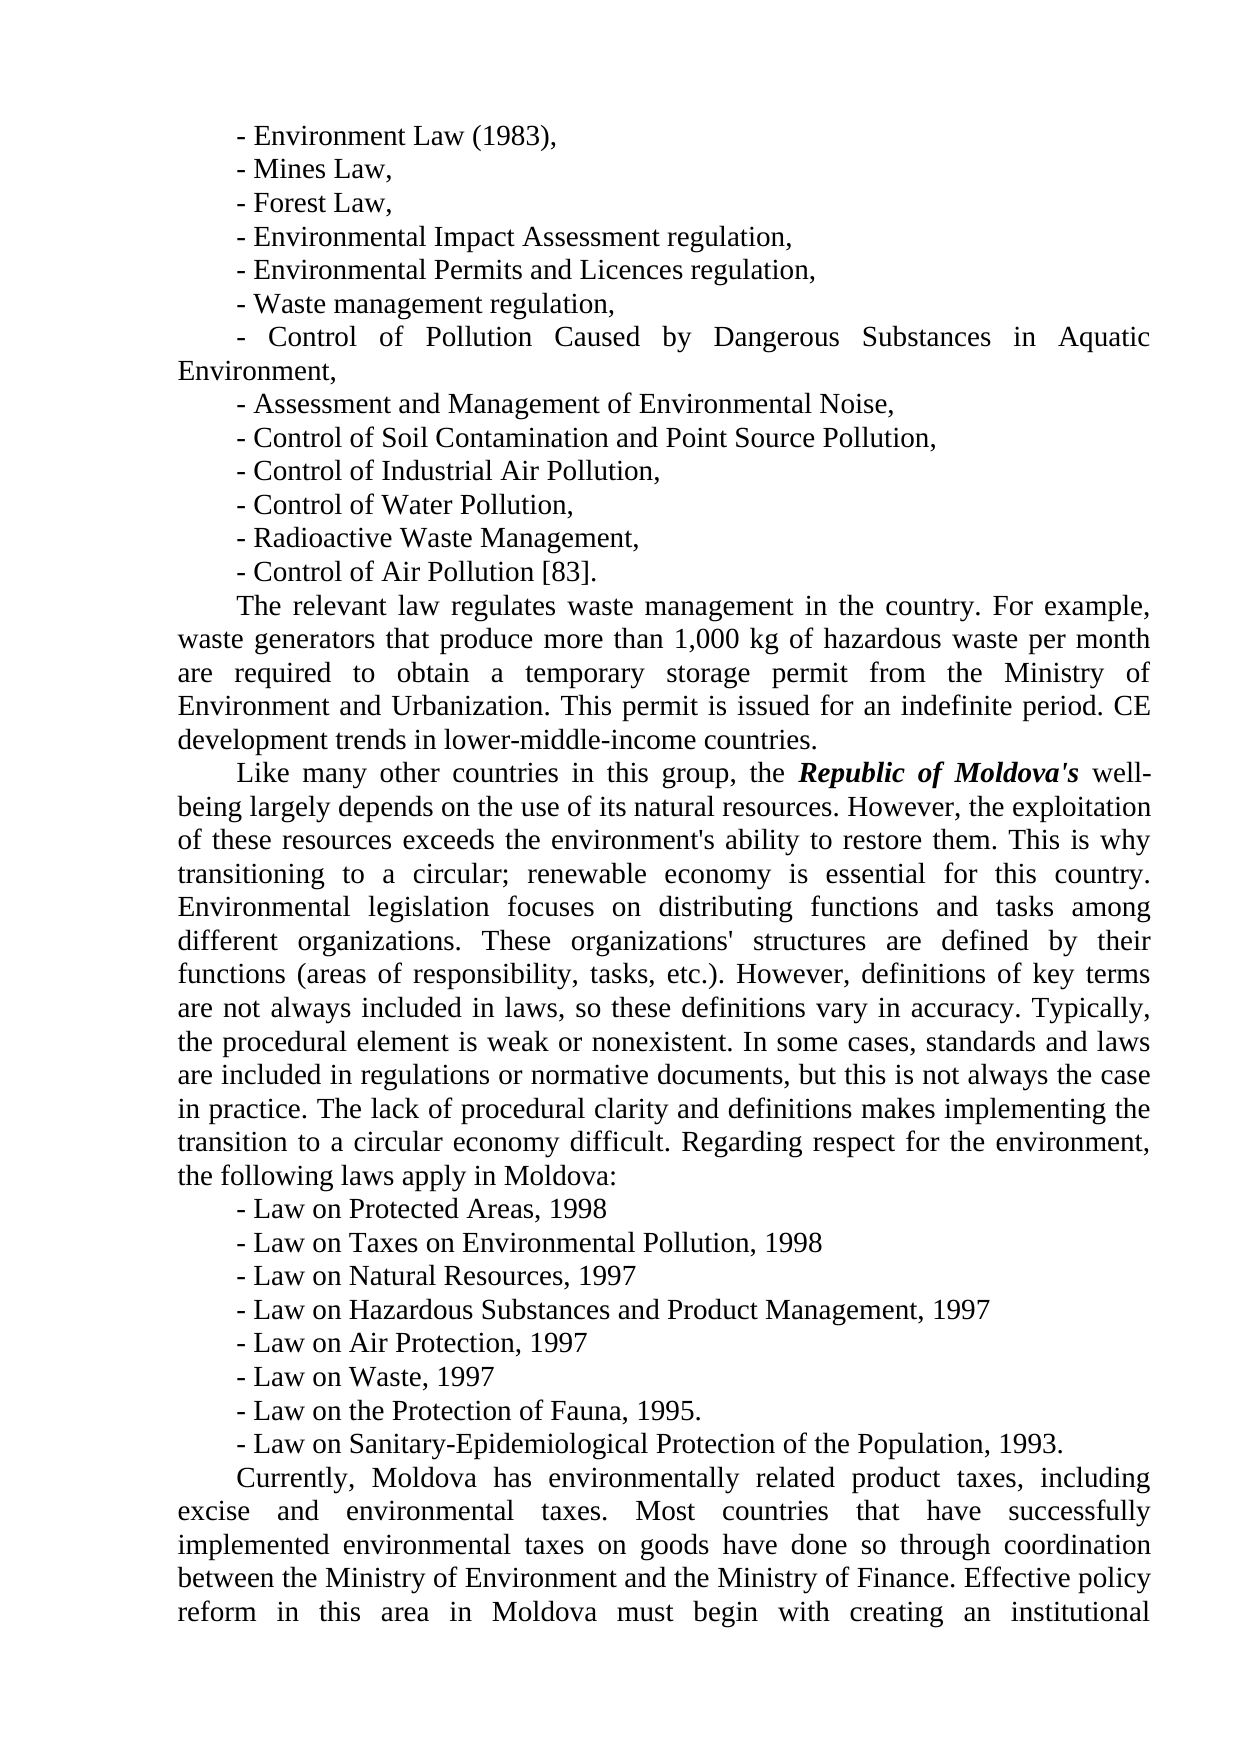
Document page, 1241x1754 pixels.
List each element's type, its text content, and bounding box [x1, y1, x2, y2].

text - Law on Sanitary-Epidemiological Protection of the Population, 1993. [177, 1426, 1152, 1460]
text - Control of Pollution Caused by Dangerous Substances in Aquatic Environment, [177, 319, 1152, 386]
text - Environmental Permits and Licences regulation, [177, 252, 1152, 286]
text - Control of Soil Contamination and Point Source Pollution, [177, 420, 1152, 453]
text Like many other countries in this group, the Republic of Moldova's well-being largely depends on the use of its natural resources. However, the exploitation of these resources exceeds the environment's ability to restore them. This is why transitioning to a circular; renewable economy is essential for this country. Environmental legislation focuses on distributing functions and tasks among different organizations. These organizations' structures are defined by their functions (areas of responsibility, tasks, etc.). However, definitions of key terms are not always included in laws, so these definitions vary in accuracy. Typically, the procedural element is weak or nonexistent. In some cases, standards and laws are included in regulations or normative documents, but this is not always the case in practice. The lack of procedural clarity and definitions makes implementing the transition to a circular economy difficult. Regarding respect for the environment, the following laws apply in Moldova: [177, 755, 1152, 1191]
text - Control of Air Pollution [83]. [177, 554, 1152, 588]
text The relevant law regulates waste management in the country. For example, waste generators that produce more than 1,000 kg of hazardous waste per month are required to obtain a temporary storage permit from the Ministry of Environment and Urbanization. This permit is issued for an indefinite period. CE development trends in lower-middle-income countries. [177, 588, 1152, 755]
text - Control of Industrial Air Pollution, [177, 453, 1152, 487]
text - Radioactive Waste Management, [177, 521, 1152, 554]
text - Assessment and Management of Environmental Noise, [177, 386, 1152, 420]
text - Law on Taxes on Environmental Pollution, 1998 [177, 1225, 1152, 1258]
text - Law on Protected Areas, 1998 [177, 1191, 1152, 1225]
text - Law on the Protection of Fauna, 1995. [177, 1393, 1152, 1426]
text - Forest Law, [177, 185, 1152, 219]
text - Environment Law (1983), [177, 118, 1152, 152]
text - Law on Air Protection, 1997 [177, 1326, 1152, 1359]
text - Environmental Impact Assessment regulation, [177, 219, 1152, 252]
text - Control of Water Pollution, [177, 487, 1152, 521]
text - Law on Natural Resources, 1997 [177, 1258, 1152, 1292]
text - Law on Waste, 1997 [177, 1359, 1152, 1393]
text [177, 1460, 1152, 1627]
text - Mines Law, [177, 152, 1152, 185]
text - Law on Hazardous Substances and Product Management, 1997 [177, 1292, 1152, 1326]
text - Waste management regulation, [177, 286, 1152, 319]
